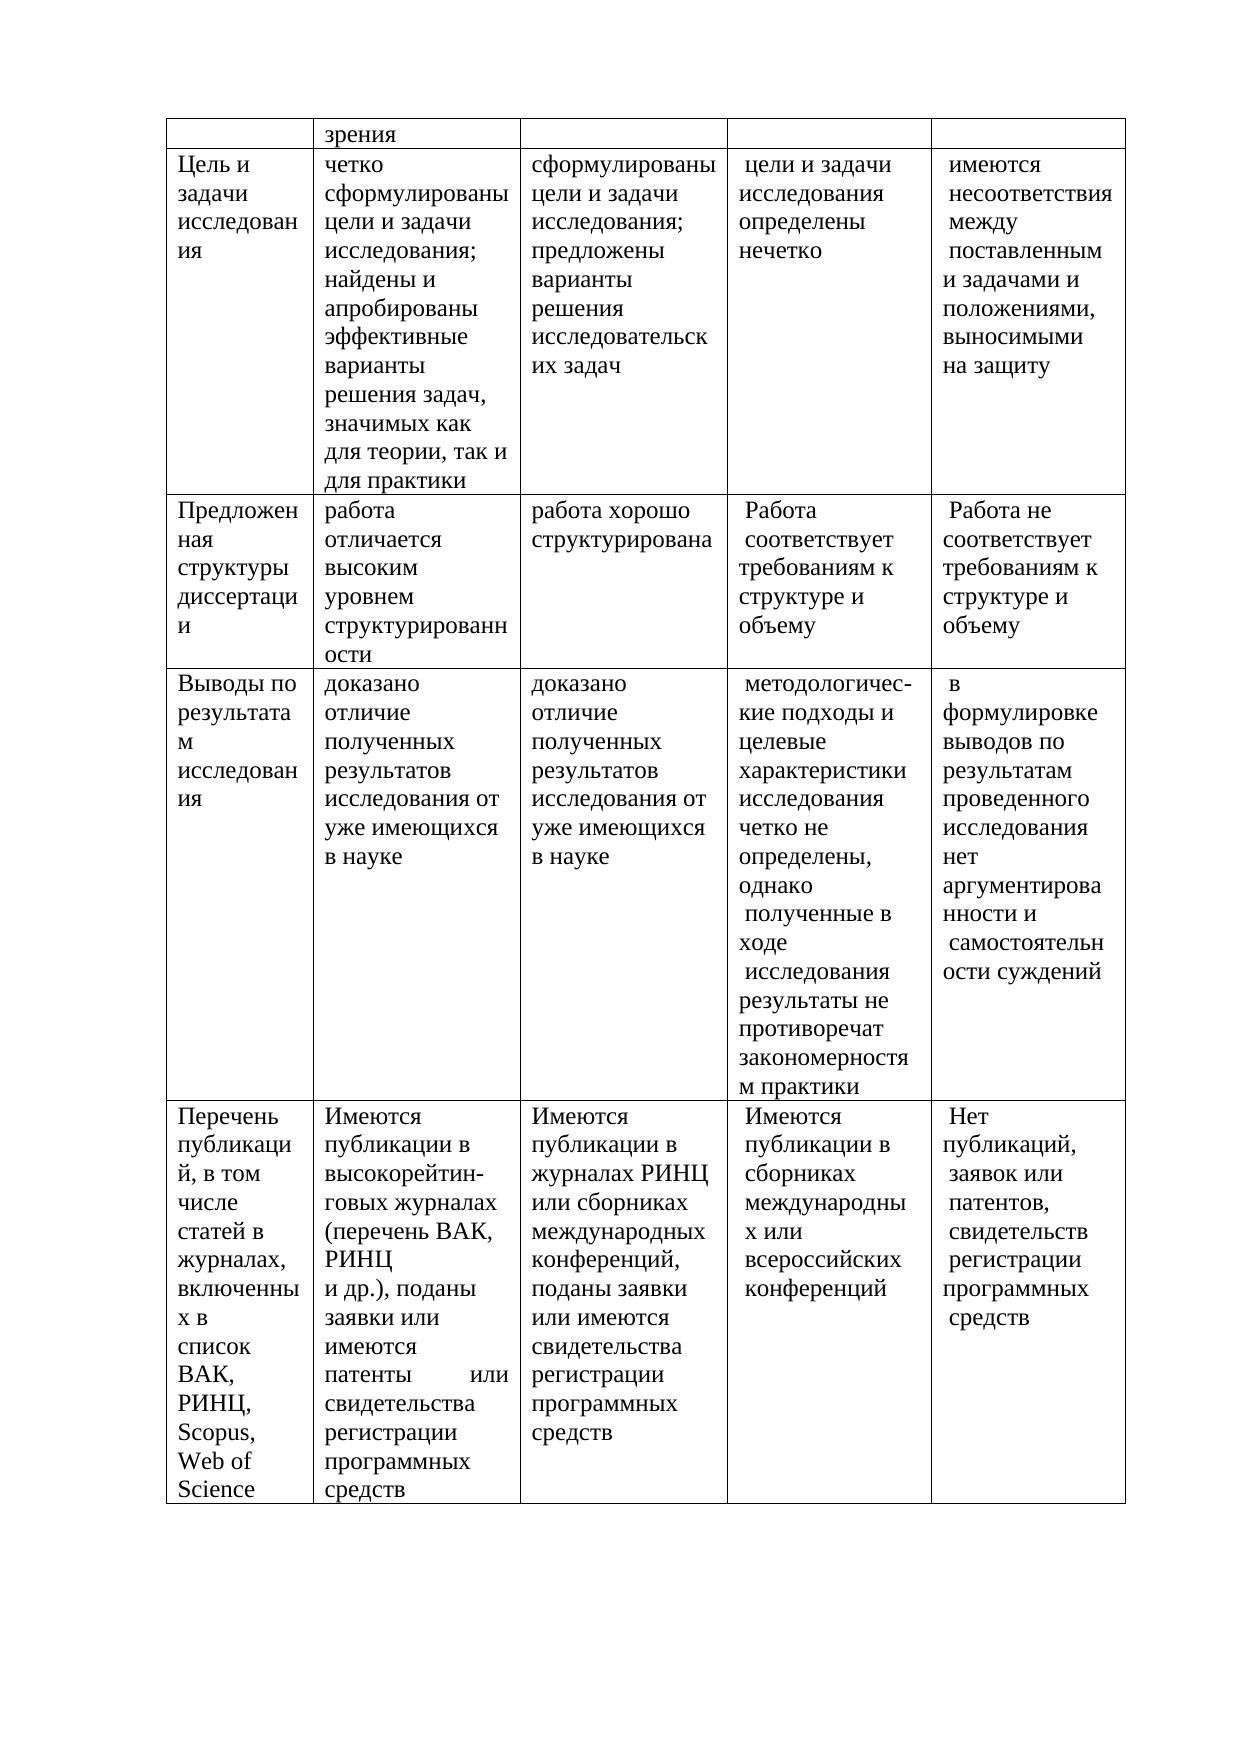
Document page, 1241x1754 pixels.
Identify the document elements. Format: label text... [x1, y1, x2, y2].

table_cell доказано отличие полученных результатов исследования от уже имеющихся в науке [521, 669, 727, 1100]
table_cell четко сформулированы цели и задачи исследования; найдены и апробированы эффективные варианты решения задач, значимых как для теории, так и для практики [314, 149, 520, 494]
table_cell Работа соответствует требованиям к структуре и объему [728, 495, 931, 667]
table_cell Работа не соответствует требованиям к структуре и объему [932, 495, 1125, 667]
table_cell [932, 119, 1125, 148]
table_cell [728, 119, 931, 148]
table_cell Имеются публикации в сборниках международны х или всероссийских конференций [728, 1101, 931, 1503]
table_cell доказано отличие полученных результатов исследования от уже имеющихся в науке [314, 669, 520, 1100]
table_cell цели и задачи исследования определены нечетко [728, 149, 931, 494]
table_cell Нет публикаций, заявок или патентов, свидетельств регистрации программных средств [932, 1101, 1125, 1503]
table_cell в формулировке выводов по результатам проведенного исследования нет аргументированности и самостоятельности суждений [932, 669, 1125, 1100]
table_cell методологические подходы и целевые характеристики исследования четко не определены, однако полученные в ходе исследования результаты не противоречат закономерностя м практики [728, 669, 931, 1100]
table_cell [167, 119, 313, 148]
table_cell сформулированы цели и задачи исследования; предложены варианты решения исследовательск их задач [521, 149, 727, 494]
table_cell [521, 119, 727, 148]
table_cell Цель и задачи исследования [167, 149, 313, 494]
table_cell Имеются публикации в журналах РИНЦ или сборниках международных конференций, поданы заявки или имеются свидетельства регистрации программных средств [521, 1101, 727, 1503]
table_cell работа отличается высоким уровнем структурированн ости [314, 495, 520, 667]
table_cell Предложенная структуры диссертации [167, 495, 313, 667]
table_cell имеются несоответствия между поставленными задачами и положениями, выносимыми на защиту [932, 149, 1125, 494]
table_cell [314, 119, 520, 148]
table_cell Имеются публикации в высокорейтин- говых журналах (перечень ВАК, РИНЦ и др.), поданы заявки или имеются патенты или свидетельства регистрации программных средств [314, 1101, 520, 1503]
table_cell Выводы по результатам исследования [167, 669, 313, 1100]
table_cell работа хорошо структурирована [521, 495, 727, 667]
table_cell Перечень публикаций, в том числе статей в журналах, включенных в список ВАК, РИНЦ, Scopus, Web of Science [167, 1101, 313, 1503]
